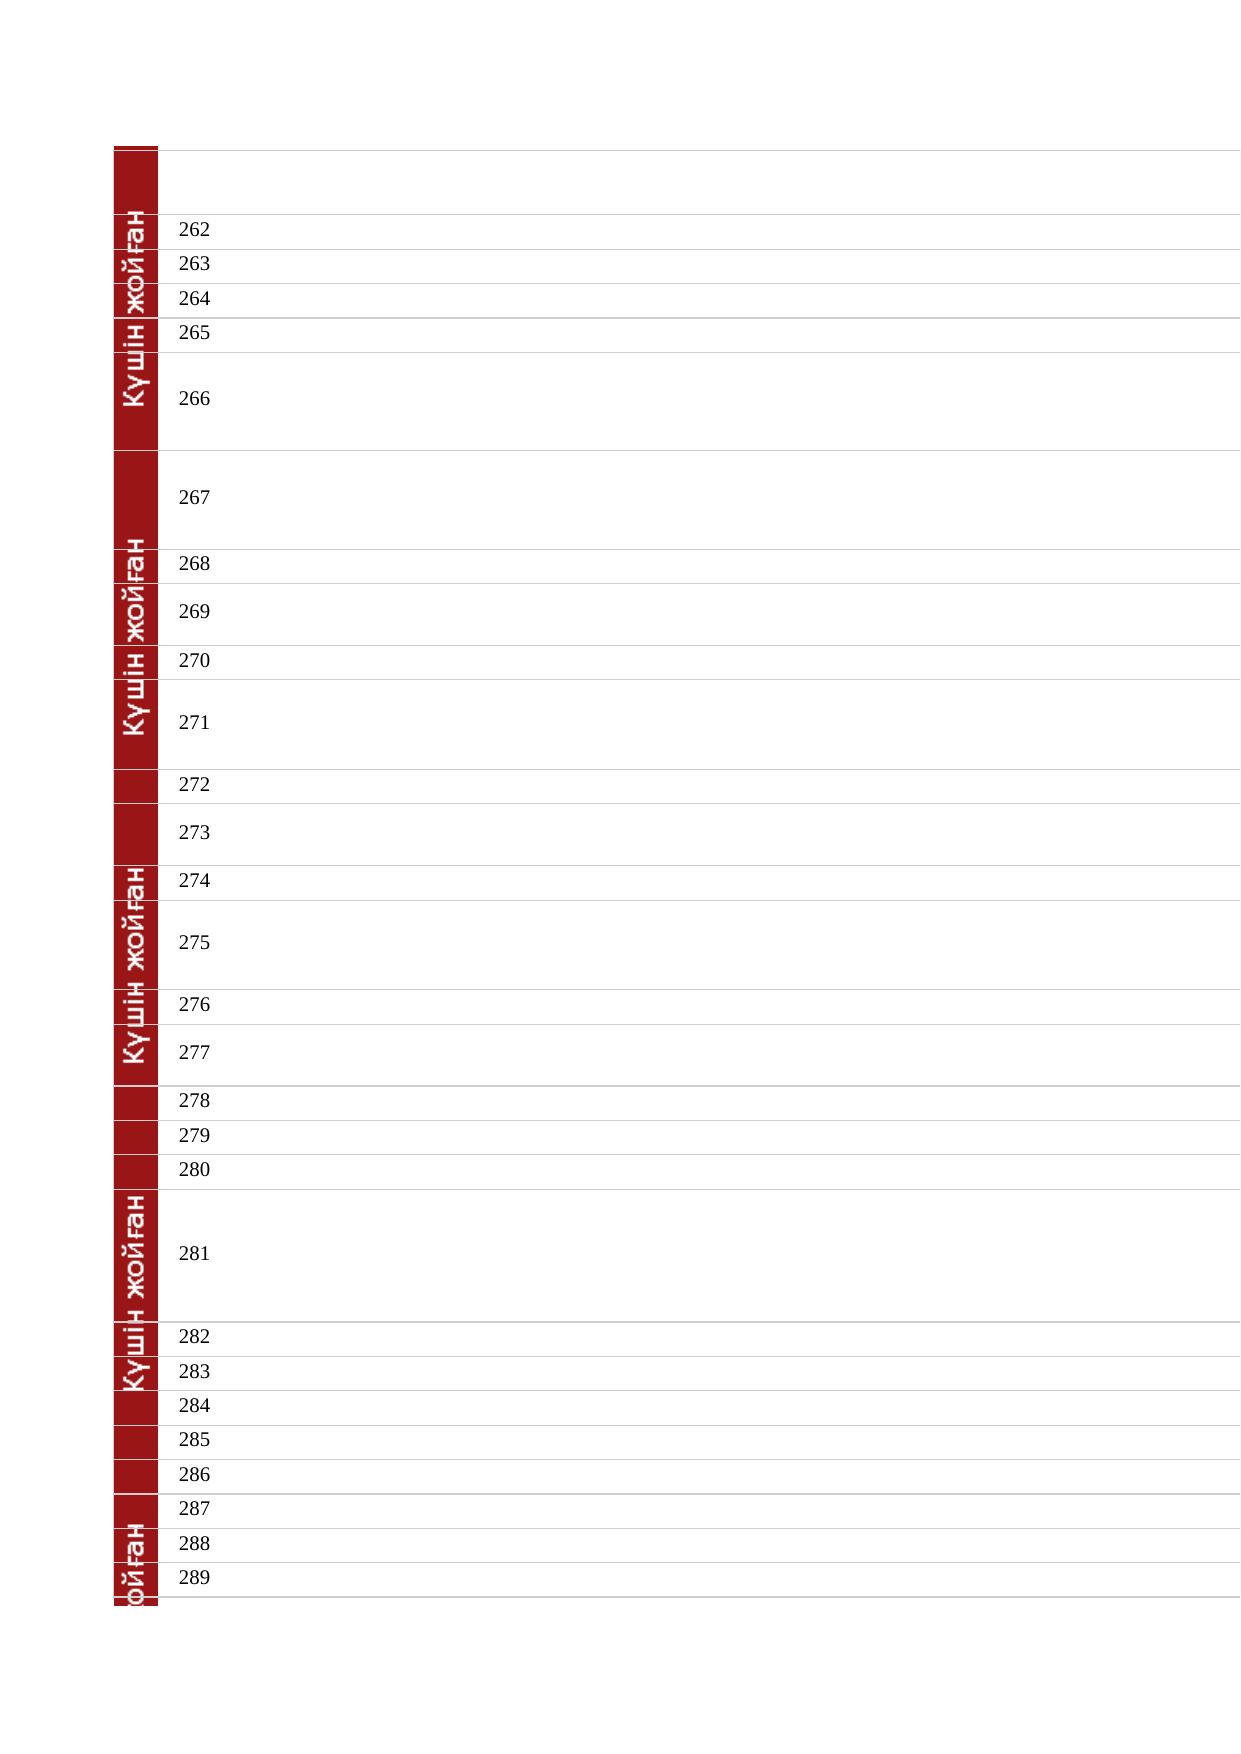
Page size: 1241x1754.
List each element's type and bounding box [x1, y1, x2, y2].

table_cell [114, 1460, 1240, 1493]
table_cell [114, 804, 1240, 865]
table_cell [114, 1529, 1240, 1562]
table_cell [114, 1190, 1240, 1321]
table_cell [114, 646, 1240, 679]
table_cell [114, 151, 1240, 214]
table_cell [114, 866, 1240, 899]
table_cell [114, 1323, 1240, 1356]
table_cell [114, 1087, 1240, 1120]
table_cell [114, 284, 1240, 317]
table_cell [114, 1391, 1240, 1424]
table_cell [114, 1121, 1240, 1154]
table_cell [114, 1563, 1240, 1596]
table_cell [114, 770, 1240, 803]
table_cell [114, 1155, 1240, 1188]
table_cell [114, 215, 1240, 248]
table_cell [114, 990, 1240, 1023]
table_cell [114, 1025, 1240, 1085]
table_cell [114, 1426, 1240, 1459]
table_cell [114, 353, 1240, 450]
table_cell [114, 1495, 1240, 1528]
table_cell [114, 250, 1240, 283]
picture [114, 146, 158, 150]
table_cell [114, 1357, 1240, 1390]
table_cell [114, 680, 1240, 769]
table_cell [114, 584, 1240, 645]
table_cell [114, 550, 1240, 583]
picture [114, 1598, 158, 1606]
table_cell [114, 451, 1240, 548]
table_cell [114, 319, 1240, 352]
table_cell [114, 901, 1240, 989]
